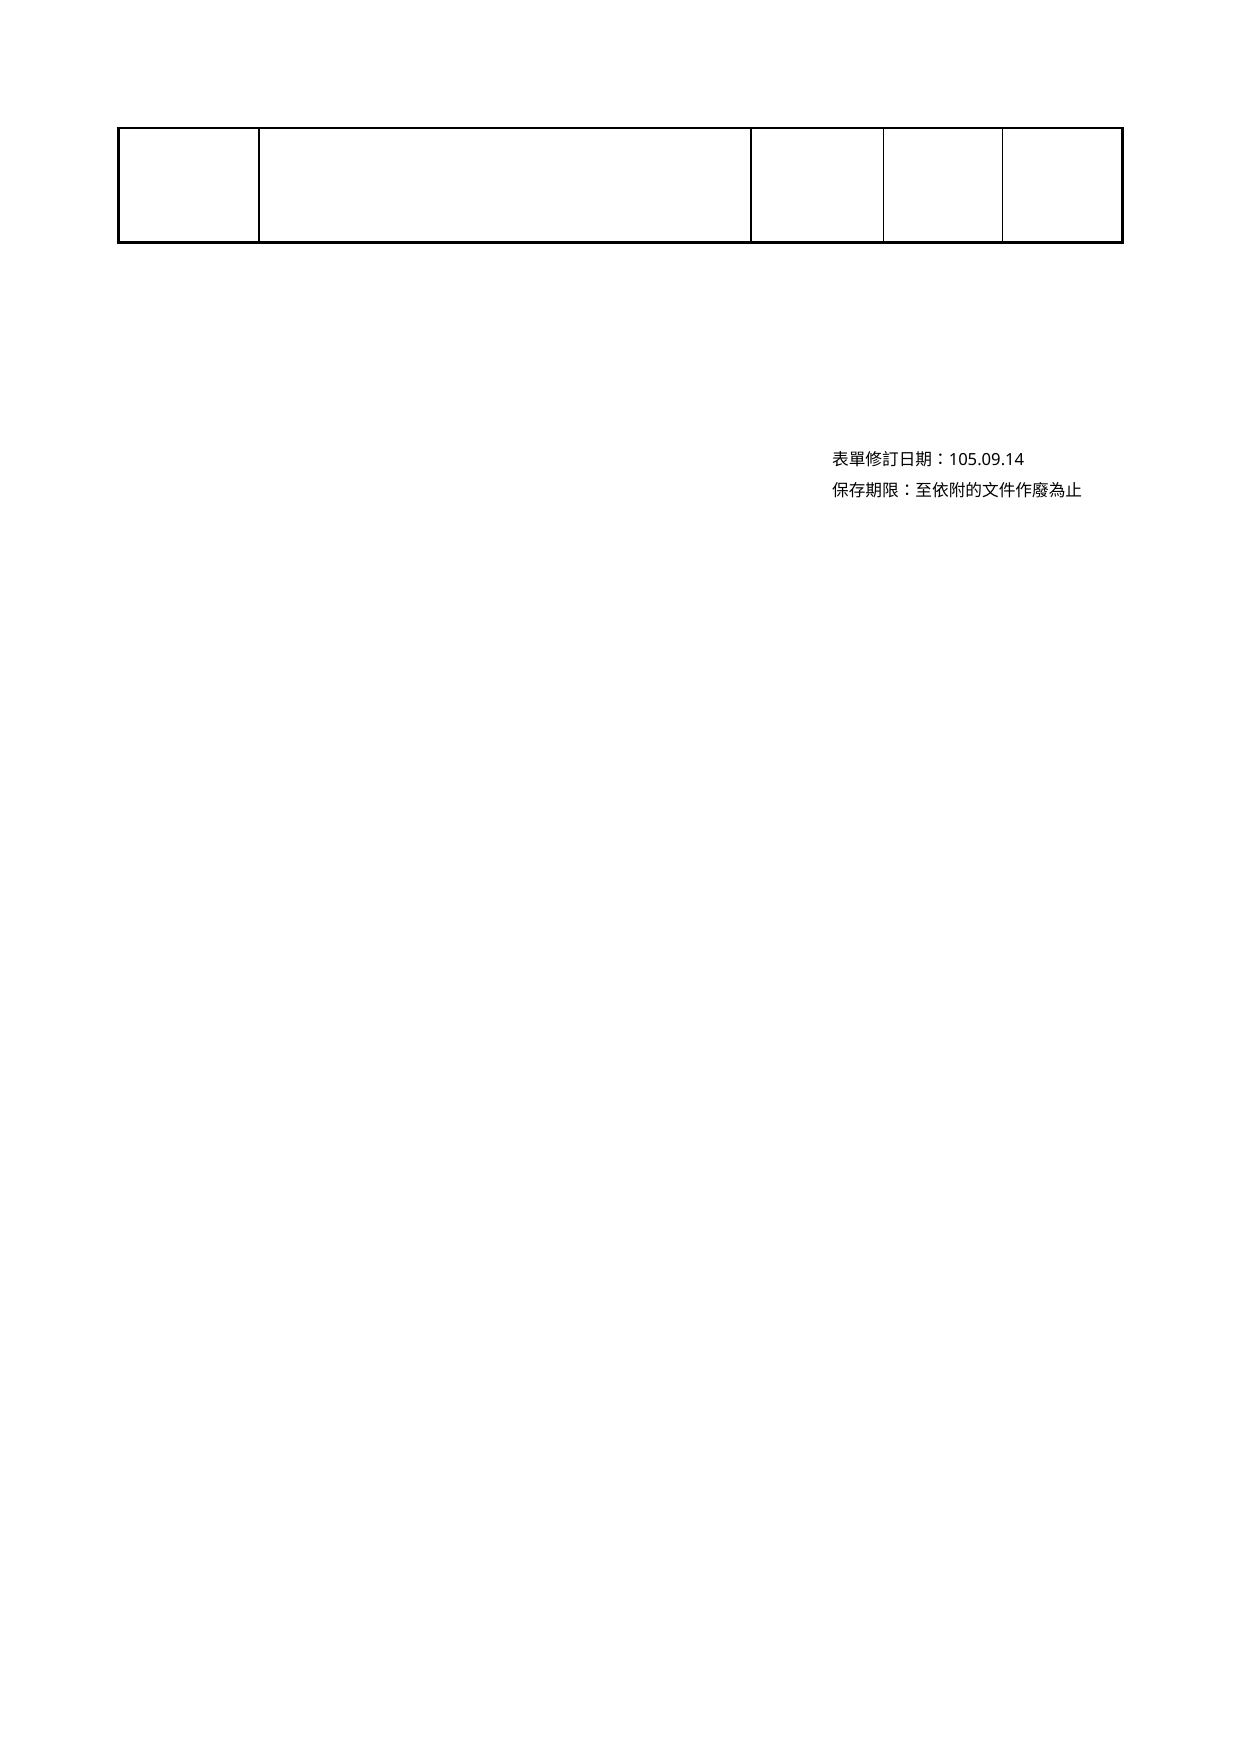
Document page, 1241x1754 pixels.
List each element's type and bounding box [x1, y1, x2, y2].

table_cell [1003, 129, 1121, 241]
table_cell [752, 129, 883, 241]
table_cell [884, 129, 1002, 241]
table_cell [120, 129, 258, 241]
table_cell [260, 129, 750, 241]
